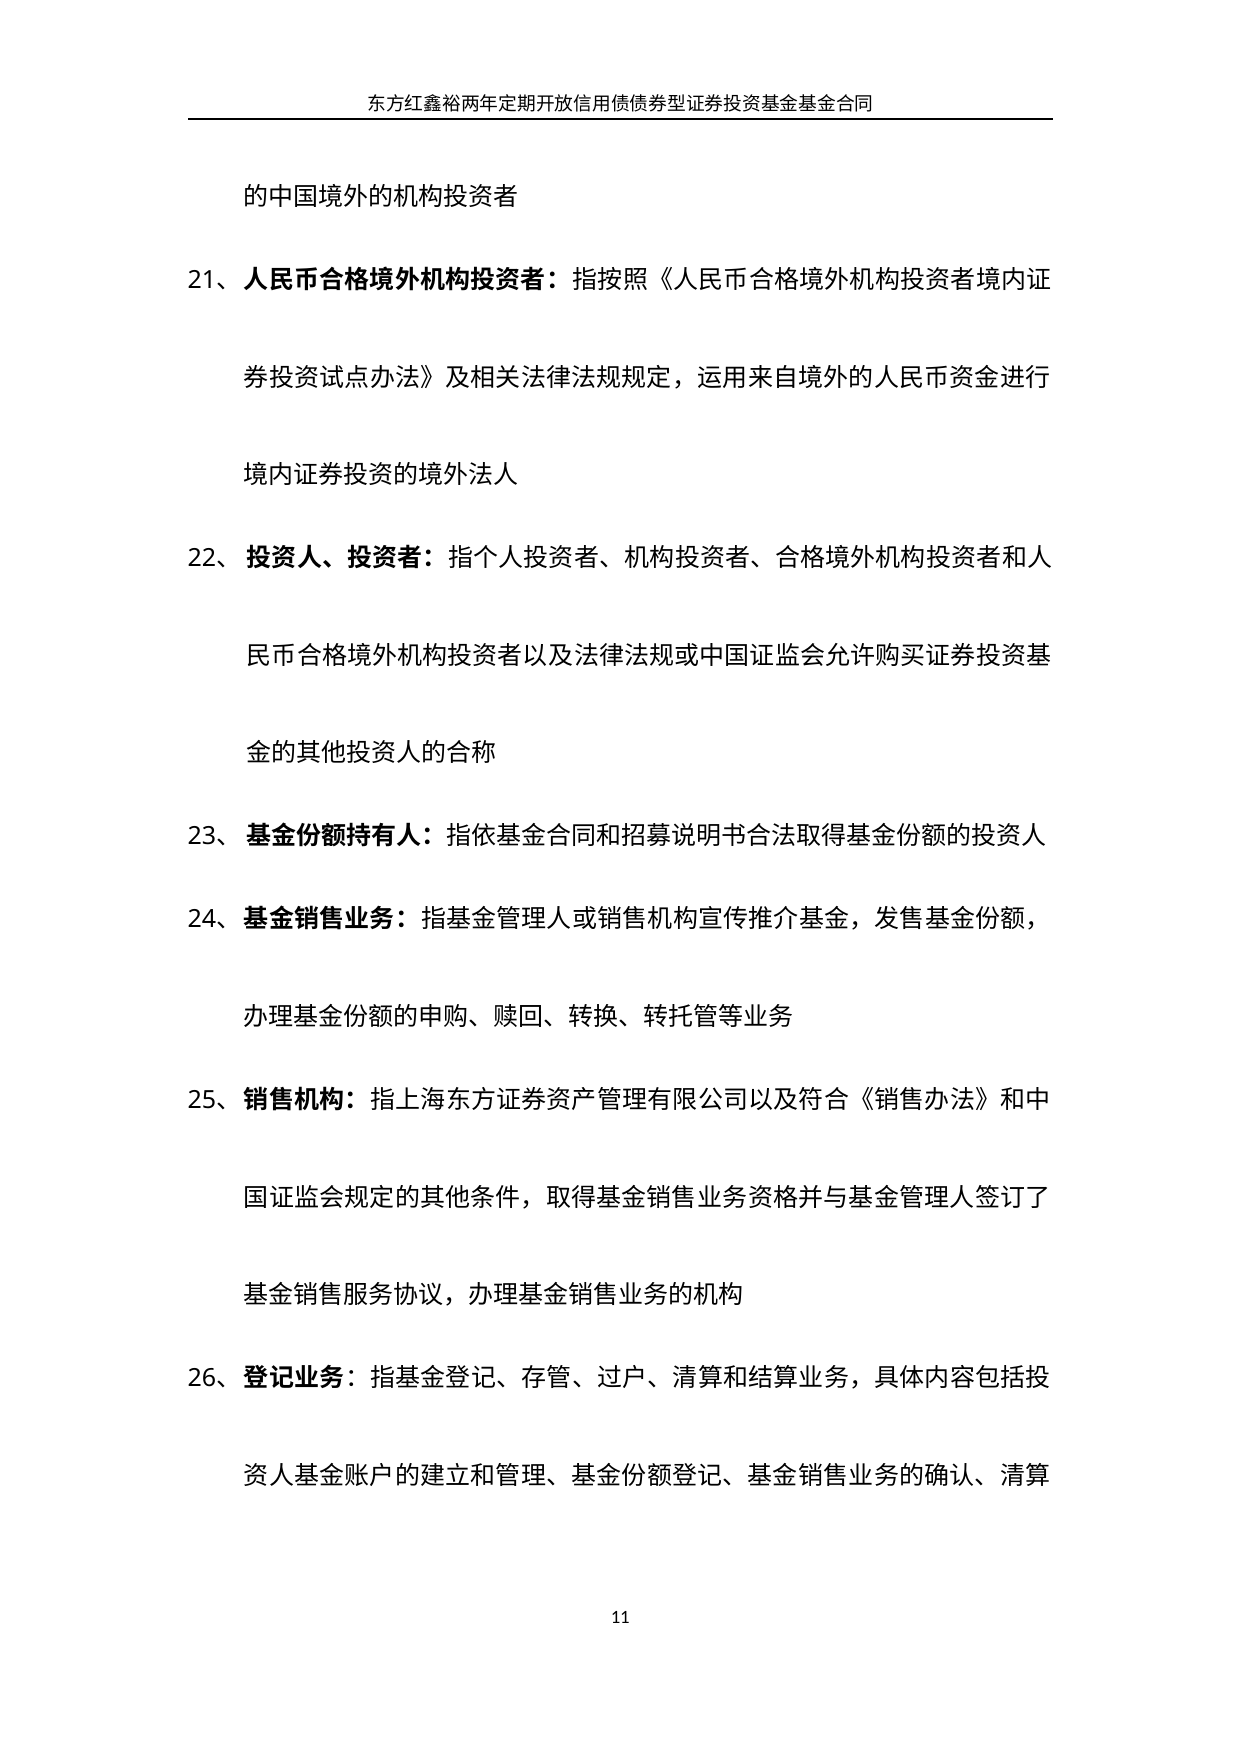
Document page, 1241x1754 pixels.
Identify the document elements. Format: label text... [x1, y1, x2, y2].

list 投资人、投资者：指个人投资者、机构投资者、合格境外机构投资者和人民币合格境外机构投资者以及法律法规或中国证监会允许购买证券投资基金的其他投资人的合称 [187, 523, 1053, 783]
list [187, 162, 1053, 227]
list 销售机构：指上海东方证券资产管理有限公司以及符合《销售办法》和中国证监会规定的其他条件，取得基金销售业务资格并与基金管理人签订了基金销售服务协议，办理基金销售业务的机构 [187, 1065, 1053, 1325]
list 基金份额持有人：指依基金合同和招募说明书合法取得基金份额的投资人 [187, 801, 1053, 866]
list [187, 1343, 1053, 1506]
list 人民币合格境外机构投资者：指按照《人民币合格境外机构投资者境内证券投资试点办法》及相关法律法规规定，运用来自境外的人民币资金进行境内证券投资的境外法人 [187, 245, 1053, 505]
list 基金销售业务：指基金管理人或销售机构宣传推介基金，发售基金份额，办理基金份额的申购、赎回、转换、转托管等业务 [187, 884, 1053, 1047]
